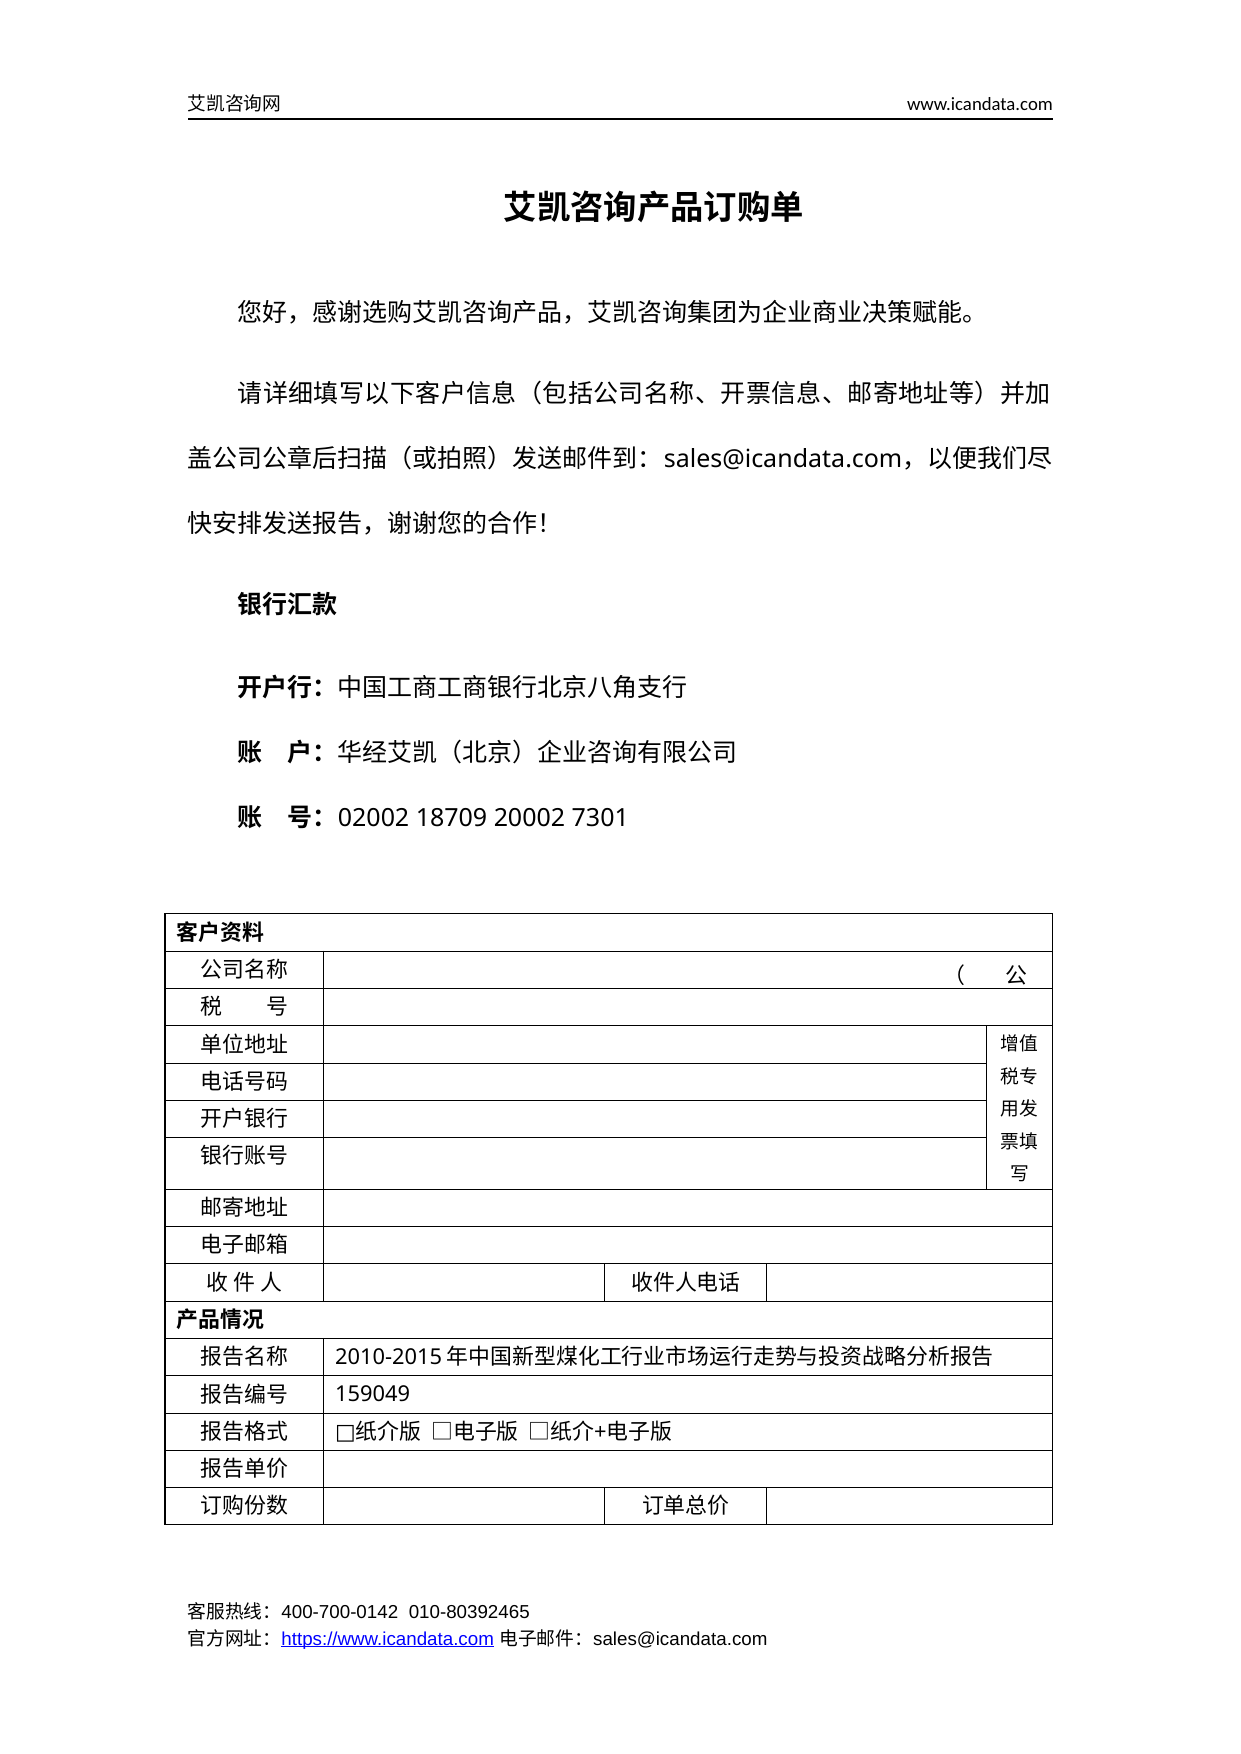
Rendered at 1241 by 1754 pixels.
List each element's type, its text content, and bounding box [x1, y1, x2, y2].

table_cell 邮寄地址 [166, 1190, 323, 1226]
table_cell 报告编号 [166, 1376, 323, 1412]
table_cell [324, 952, 1052, 988]
table_cell 电话号码 [166, 1064, 323, 1100]
text 银行汇款 [187, 570, 1053, 635]
table_cell [767, 1264, 1052, 1301]
text 开户行：中国工商工商银行北京八角支行 [187, 653, 1053, 718]
table_cell [324, 1227, 1052, 1263]
table_cell 报告格式 [166, 1414, 323, 1450]
table_cell [324, 1138, 986, 1189]
text 账 户：华经艾凯（北京）企业咨询有限公司 [187, 718, 1053, 783]
table_cell 2010-2015年中国新型煤化工行业市场运行走势与投资战略分析报告 [324, 1339, 1052, 1375]
table_cell [324, 1488, 604, 1524]
table_cell 银行账号 [166, 1138, 323, 1189]
table_cell [324, 1264, 604, 1301]
table_cell 产品情况 [166, 1302, 1052, 1338]
table_cell 单位地址 [166, 1026, 323, 1062]
text 您好，感谢选购艾凯咨询产品，艾凯咨询集团为企业商业决策赋能。 [187, 278, 1053, 343]
table_cell [324, 1190, 1052, 1226]
text 艾凯咨询产品订购单 [187, 172, 1053, 237]
text 账 号：02002 18709 20002 7301 [187, 783, 1053, 848]
table_cell 收 件 人 [166, 1264, 323, 1301]
table_cell 收件人电话 [605, 1264, 766, 1301]
text 请详细填写以下客户信息（包括公司名称、开票信息、邮寄地址等）并加盖公司公章后扫描（或拍照）发送邮件到：sales@icandata.com，以便我们尽快安排发送报告，谢谢您的合作！ [187, 359, 1053, 554]
table_cell [767, 1488, 1052, 1524]
table_cell 报告名称 [166, 1339, 323, 1375]
table_cell 订单总价 [605, 1488, 766, 1524]
table_cell [324, 1451, 1052, 1487]
table_cell □纸介版 □电子版 □纸介+电子版 [324, 1414, 1052, 1450]
table_cell [324, 1101, 986, 1137]
table_cell [324, 1064, 986, 1100]
table_cell 公司名称 [166, 952, 323, 988]
table_cell 电子邮箱 [166, 1227, 323, 1263]
table_header 客户资料 [166, 914, 1052, 951]
table_cell 增值税专用发票填写 [987, 1026, 1052, 1189]
table_cell [324, 1026, 986, 1062]
table_cell 开户银行 [166, 1101, 323, 1137]
table_cell 订购份数 [166, 1488, 323, 1524]
table_cell 报告单价 [166, 1451, 323, 1487]
table_cell 159049 [324, 1376, 1052, 1412]
table_cell 税 号 [166, 989, 323, 1025]
table_cell [324, 989, 1052, 1025]
